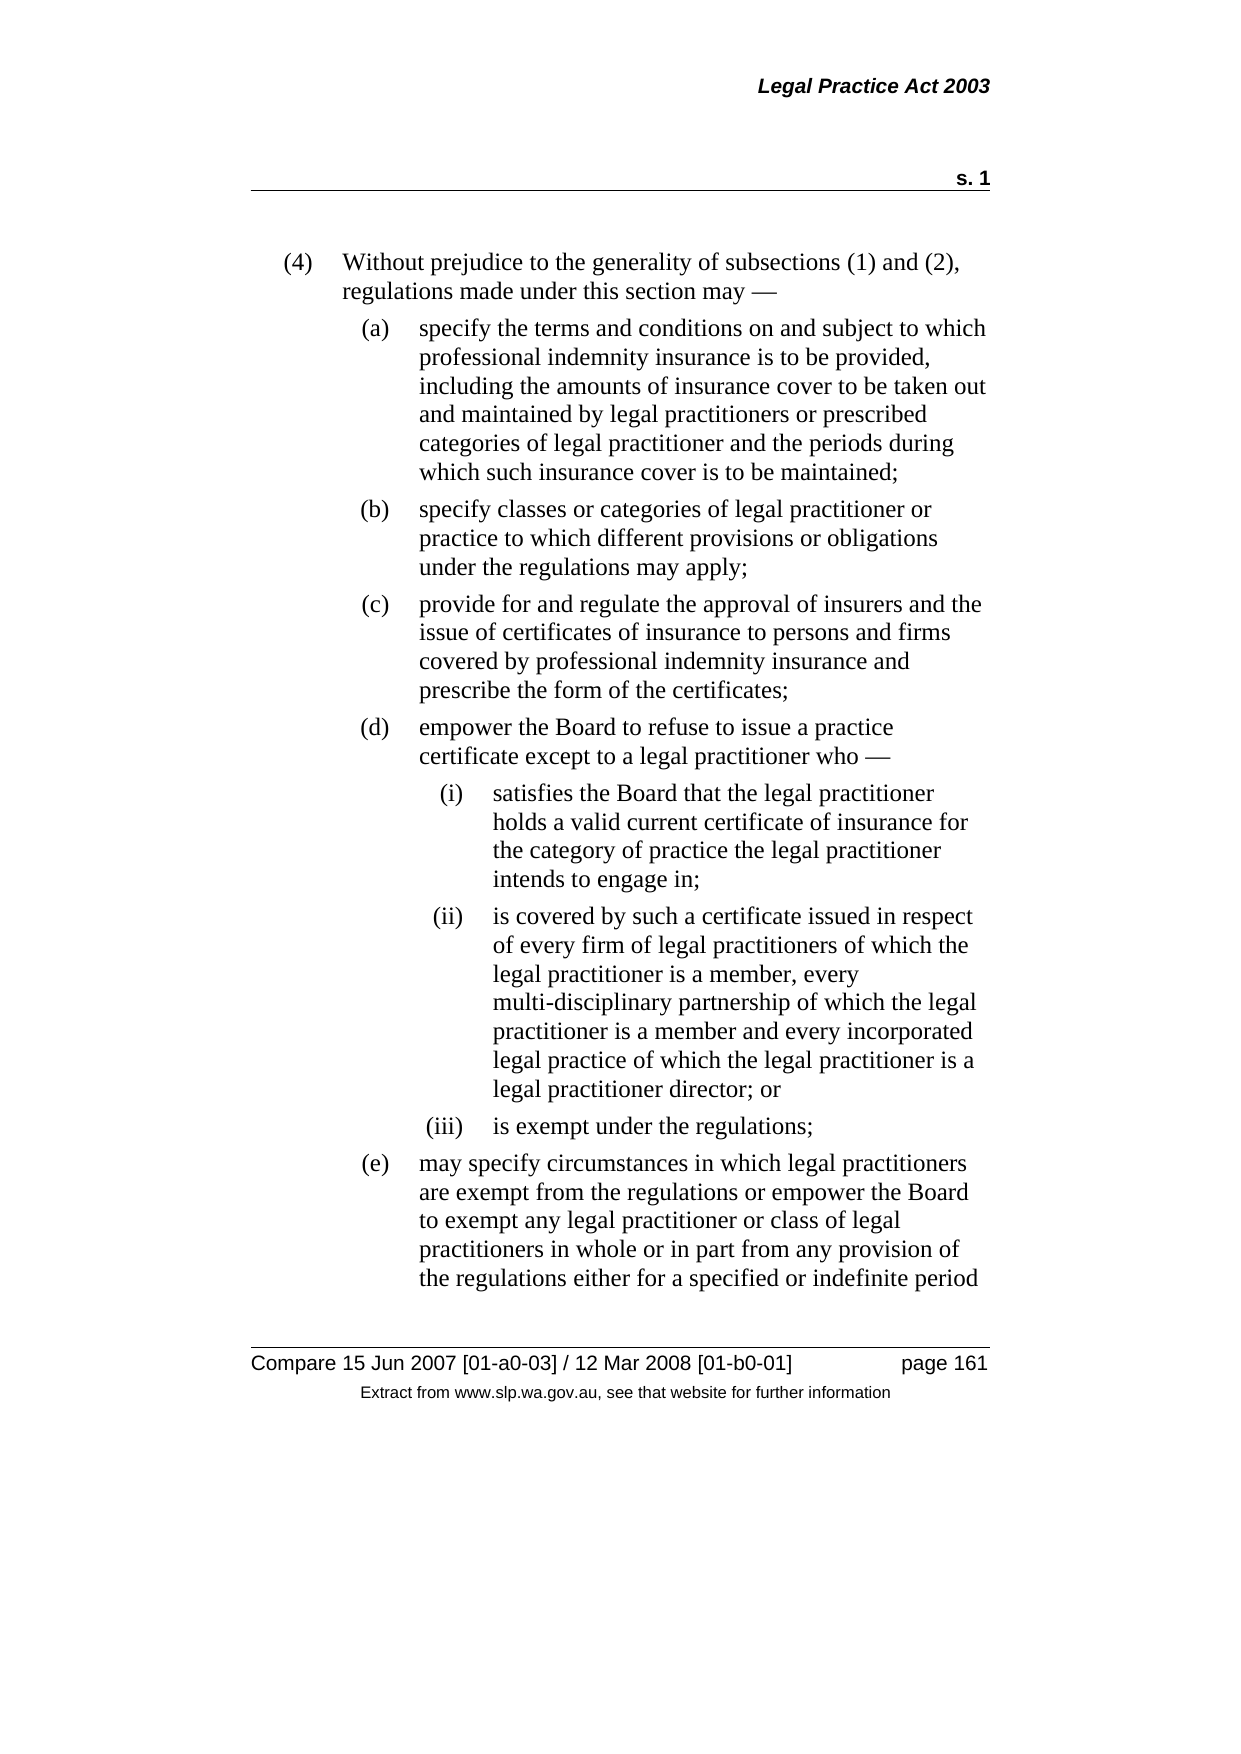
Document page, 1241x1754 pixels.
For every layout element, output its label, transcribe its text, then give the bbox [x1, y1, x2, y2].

text (c) provide for and regulate the approval of insurers and the issue of certificates of insurance to persons and firms covered by professional indemnity insurance and prescribe the form of the certificates; [251, 589, 990, 704]
text (a) specify the terms and conditions on and subject to which professional indemnity insurance is to be provided, including the amounts of insurance cover to be taken out and maintained by legal practitioners or prescribed categories of legal practitioner and the periods during which such insurance cover is to be maintained; [251, 313, 990, 486]
text (iii) is exempt under the regulations; [251, 1111, 990, 1139]
text (d) empower the Board to refuse to issue a practice certificate except to a legal practitioner who — [251, 712, 990, 769]
text (b) specify classes or categories of legal practitioner or practice to which different provisions or obligations under the regulations may apply; [251, 494, 990, 580]
text (4) Without prejudice to the generality of subsections (1) and (2), regulations made under this section may — [251, 247, 990, 305]
text (i) satisfies the Board that the legal practitioner holds a valid current certificate of insurance for the category of practice the legal practitioner intends to engage in; [251, 778, 990, 893]
text (ii) is covered by such a certificate issued in respect of every firm of legal practitioners of which the legal practitioner is a member, every multi-disciplinary partnership of which the legal practitioner is a member and every incorporated legal practice of which the legal practitioner is a legal practitioner director; or [251, 901, 990, 1102]
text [251, 1148, 990, 1292]
